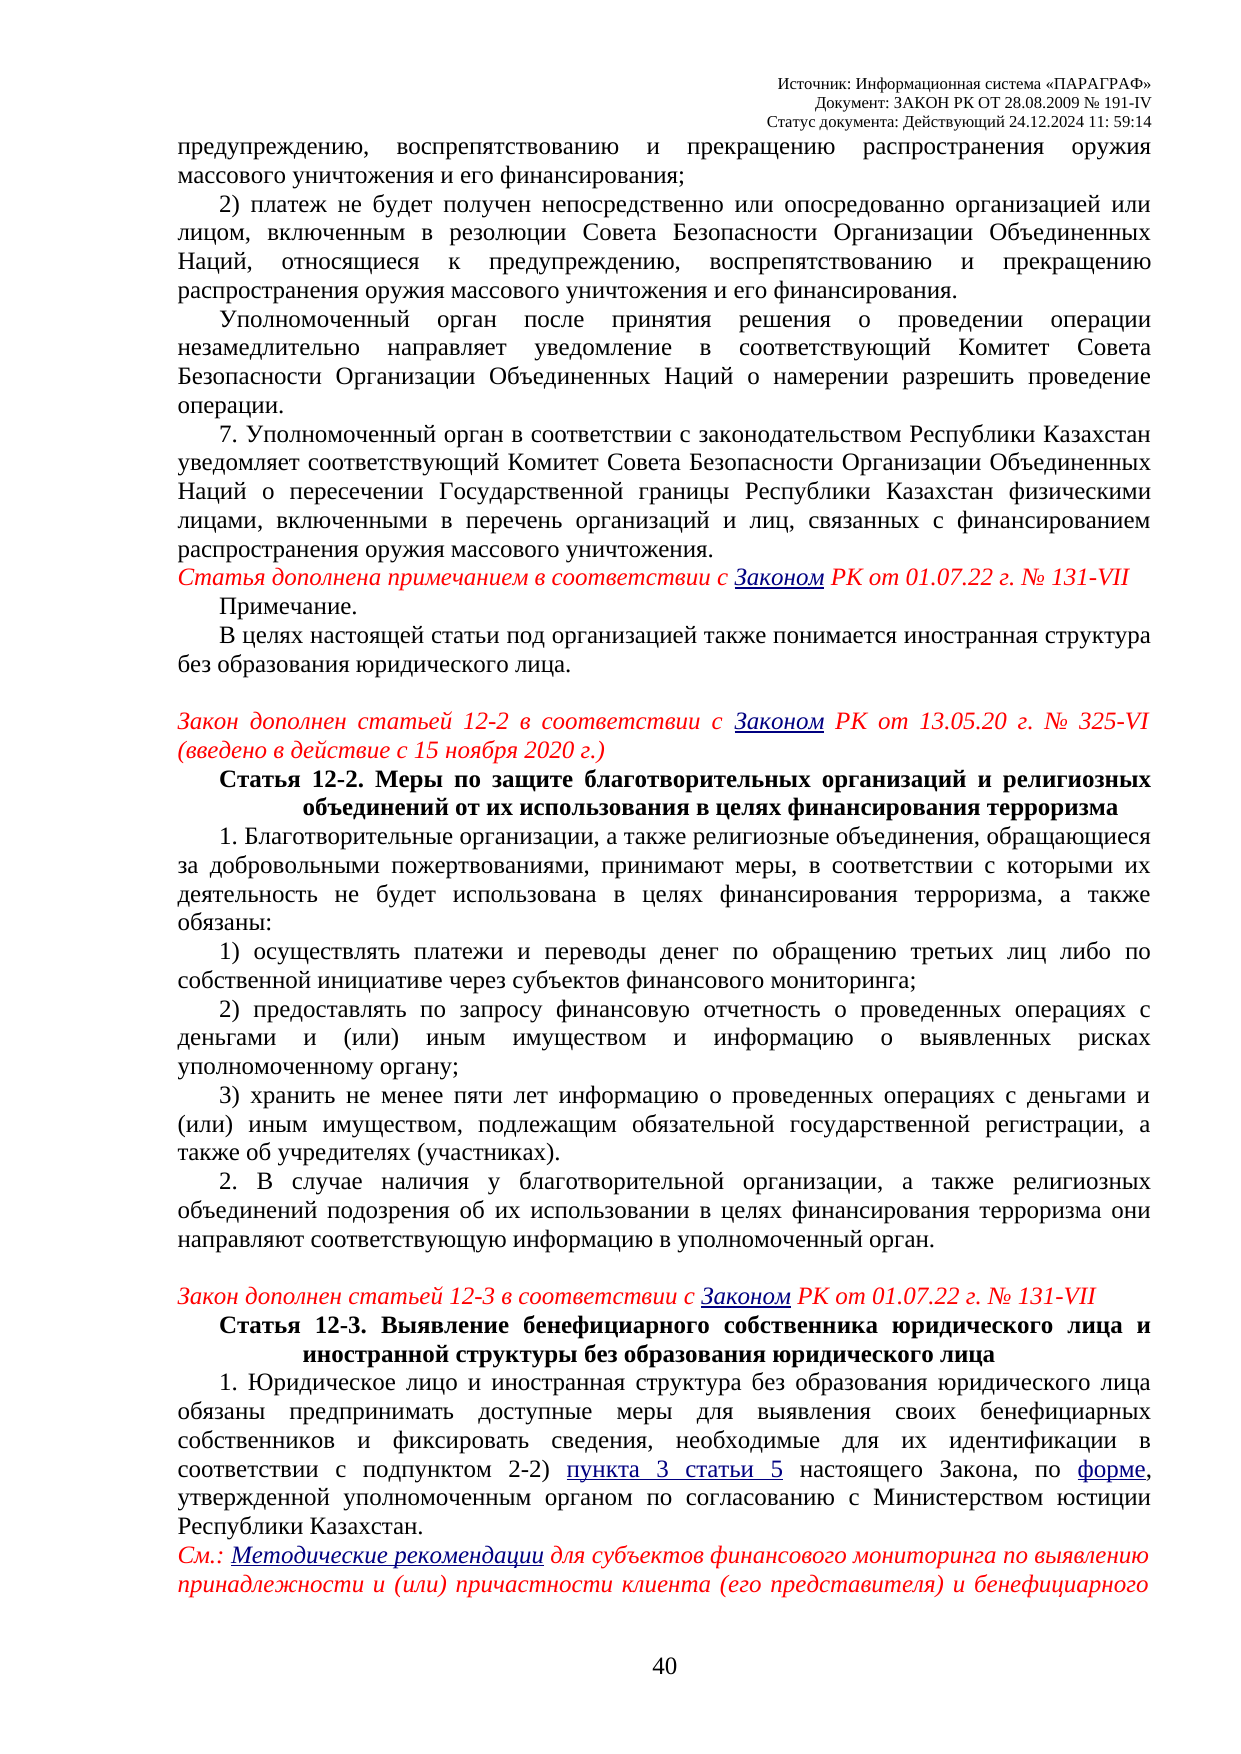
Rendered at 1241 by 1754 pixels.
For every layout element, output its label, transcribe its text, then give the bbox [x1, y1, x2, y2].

text 1. Благотворительные организации, а также религиозные объединения, обращающиеся за добровольными пожертвованиями, принимают меры, в соответствии с которыми их деятельность не будет использована в целях финансирования терроризма, а также обязаны: [177, 821, 1152, 936]
text Уполномоченный орган после принятия решения о проведении операции незамедлительно направляет уведомление в соответствующий Комитет Совета Безопасности Организации Объединенных Наций о намерении разрешить проведение операции. [177, 304, 1152, 419]
text Примечание. [177, 591, 1152, 620]
text 1) осуществлять платежи и переводы денег по обращению третьих лиц либо по собственной инициативе через субъектов финансового мониторинга; [177, 936, 1152, 994]
text 7. Уполномоченный орган в соответствии с законодательством Республики Казахстан уведомляет соответствующий Комитет Совета Безопасности Организации Объединенных Наций о пересечении Государственной границы Республики Казахстан физическими лицами, включенными в перечень организаций и лиц, связанных с финансированием распространения оружия массового уничтожения. [177, 419, 1152, 562]
text 2. В случае наличия у благотворительной организации, а также религиозных объединений подозрения об их использовании в целях финансирования терроризма они направляют соответствующую информацию в уполномоченный орган. [177, 1166, 1152, 1252]
text В целях настоящей статьи под организацией также понимается иностранная структура без образования юридического лица. [177, 620, 1152, 677]
text Закон дополнен статьей 12-3 в соответствии с Законом РК от 01.07.22 г. № 131-VII [177, 1281, 1152, 1310]
text Закон дополнен статьей 12-2 в соответствии с Законом РК от 13.05.20 г. № 325-VI (введено в действие с 15 ноября 2020 г.) [177, 706, 1152, 764]
text 1. Юридическое лицо и иностранная структура без образования юридического лица обязаны предпринимать доступные меры для выявления своих бенефициарных собственников и фиксировать сведения, необходимые для их идентификации в соответствии с подпунктом 2-2) пункта 3 статьи 5 настоящего Закона, по форме, утвержденной уполномоченным органом по согласованию с Министерством юстиции Республики Казахстан. [177, 1367, 1152, 1540]
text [177, 1540, 1152, 1597]
text 2) предоставлять по запросу финансовую отчетность о проведенных операциях с деньгами и (или) иным имуществом и информацию о выявленных рисках уполномоченному органу; [177, 994, 1152, 1080]
text Статья дополнена примечанием в соответствии с Законом РК от 01.07.22 г. № 131-VII [177, 562, 1152, 591]
text 3) хранить не менее пяти лет информацию о проведенных операциях с деньгами и (или) иным имуществом, подлежащим обязательной государственной регистрации, а также об учредителях (участниках). [177, 1080, 1152, 1166]
text Статья 12-2. Меры по защите благотворительных организаций и религиозных объединений от их использования в целях финансирования терроризма [219, 764, 1152, 821]
text Статья 12-3. Выявление бенефициарного собственника юридического лица и иностранной структуры без образования юридического лица [219, 1310, 1152, 1367]
text 2) платеж не будет получен непосредственно или опосредованно организацией или лицом, включенным в резолюции Совета Безопасности Организации Объединенных Наций, относящиеся к предупреждению, воспрепятствованию и прекращению распространения оружия массового уничтожения и его финансирования. [177, 189, 1152, 304]
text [177, 131, 1152, 189]
